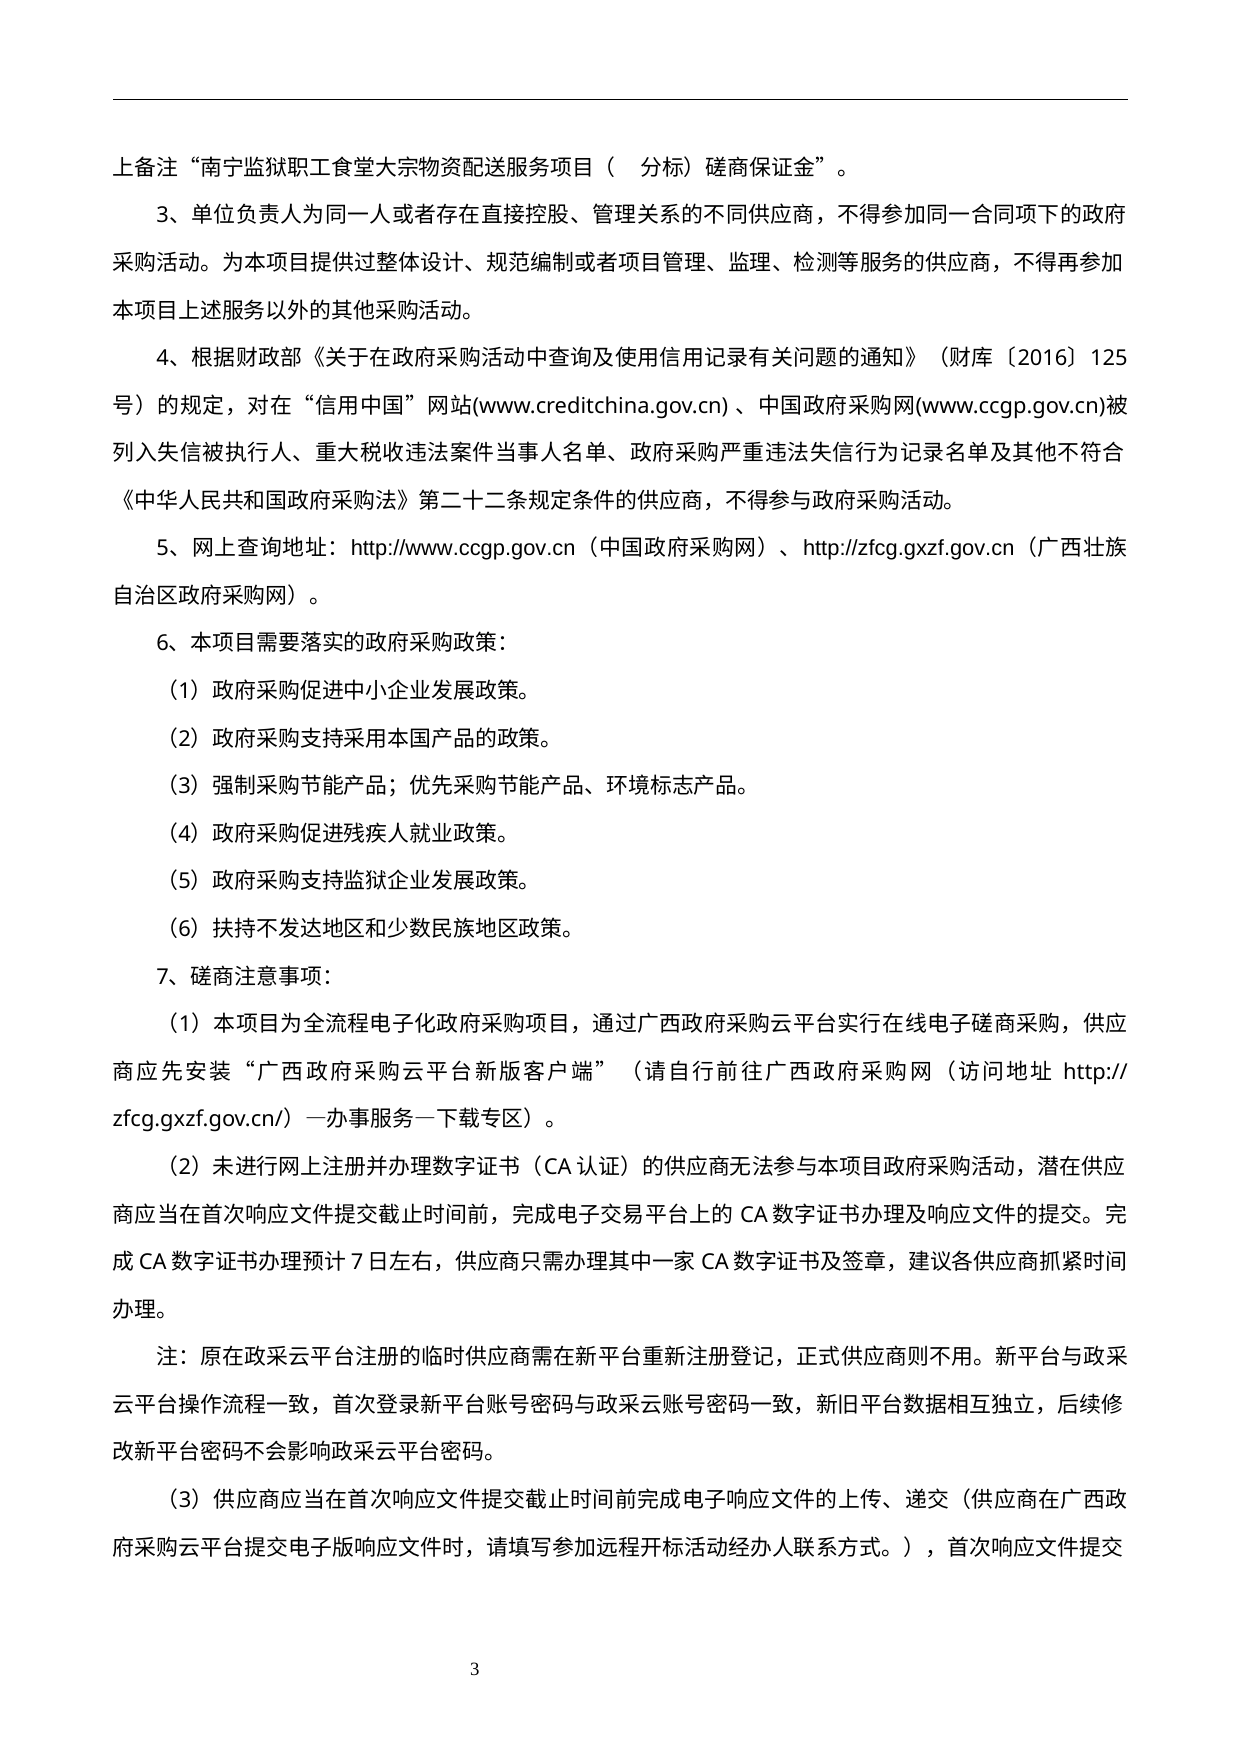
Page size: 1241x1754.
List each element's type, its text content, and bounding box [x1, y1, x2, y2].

text 7、磋商注意事项： [112, 959, 1128, 990]
text 5、网上查询地址：http://www.ccgp.gov.cn（中国政府采购网）、http://zfcg.gxzf.gov.cn（广西壮族自治区政府采购网）。 [112, 530, 1128, 609]
text （4）政府采购促进残疾人就业政策。 [112, 816, 1128, 848]
text （2）未进行网上注册并办理数字证书（CA认证）的供应商无法参与本项目政府采购活动，潜在供应商应当在首次响应文件提交截止时间前，完成电子交易平台上的CA数字证书办理及响应文件的提交。完成CA数字证书办理预计7日左右，供应商只需办理其中一家CA数字证书及签章，建议各供应商抓紧时间办理。 [112, 1149, 1128, 1323]
text （2）政府采购支持采用本国产品的政策。 [112, 721, 1128, 752]
text （6）扶持不发达地区和少数民族地区政策。 [112, 911, 1128, 943]
text （3）强制采购节能产品；优先采购节能产品、环境标志产品。 [112, 768, 1128, 800]
text 6、本项目需要落实的政府采购政策： [112, 625, 1128, 657]
text （1）政府采购促进中小企业发展政策。 [112, 673, 1128, 705]
text 4、根据财政部《关于在政府采购活动中查询及使用信用记录有关问题的通知》（财库〔2016〕125号）的规定，对在“信用中国”网站(www.creditchina.gov.cn) 、中国政府采购网(www.ccgp.gov.cn)被列入失信被执行人、重大税收违法案件当事人名单、政府采购严重违法失信行为记录名单及其他不符合《中华人民共和国政府采购法》第二十二条规定条件的供应商，不得参与政府采购活动。 [112, 340, 1128, 514]
text 3、单位负责人为同一人或者存在直接控股、管理关系的不同供应商，不得参加同一合同项下的政府采购活动。为本项目提供过整体设计、规范编制或者项目管理、监理、检测等服务的供应商，不得再参加本项目上述服务以外的其他采购活动。 [112, 197, 1128, 324]
text （5）政府采购支持监狱企业发展政策。 [112, 863, 1128, 895]
text 注：原在政采云平台注册的临时供应商需在新平台重新注册登记，正式供应商则不用。新平台与政采云平台操作流程一致，首次登录新平台账号密码与政采云账号密码一致，新旧平台数据相互独立，后续修改新平台密码不会影响政采云平台密码。 [112, 1339, 1128, 1466]
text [112, 1482, 1128, 1561]
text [112, 150, 1128, 182]
text （1）本项目为全流程电子化政府采购项目，通过广西政府采购云平台实行在线电子磋商采购，供应商应先安装“广西政府采购云平台新版客户端”（请自行前往广西政府采购网（访问地址http://zfcg.gxzf.gov.cn/）—办事服务—下载专区）。 [112, 1006, 1128, 1133]
